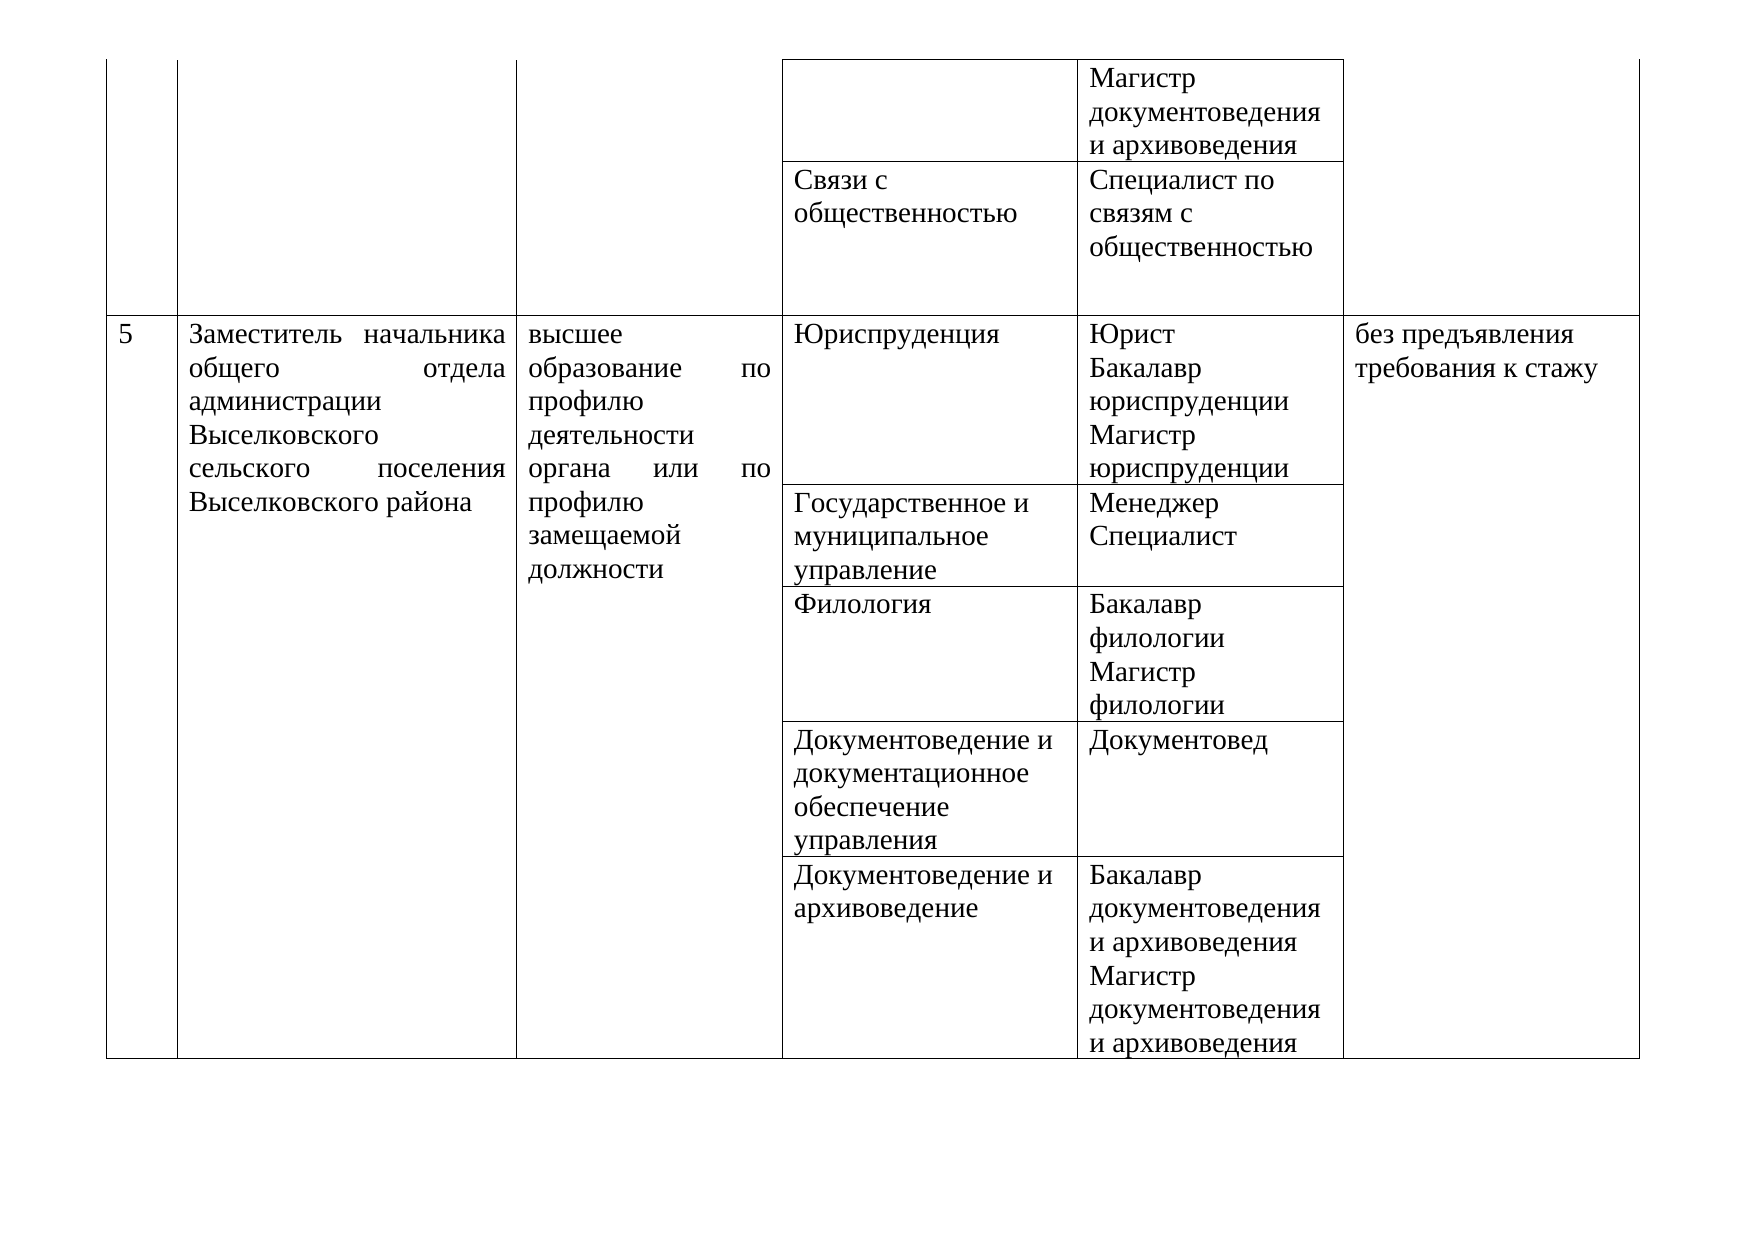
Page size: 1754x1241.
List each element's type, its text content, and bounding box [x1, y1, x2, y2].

table_cell Бакалавр филологии Магистр филологии [1078, 587, 1343, 721]
table_cell Юрист Бакалавр юриспруденции Магистр юриспруденции [1078, 316, 1343, 484]
table_cell Заместитель начальника общего отдела администрации Выселковского сельского поселения Выселковского района [178, 316, 516, 1058]
table_cell Специалист по связям с общественностью [1078, 162, 1343, 315]
table_cell Документовед [1078, 722, 1343, 856]
table_cell 5 [107, 316, 177, 1058]
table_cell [1078, 60, 1343, 161]
table_cell без предъявления требования к стажу [1344, 316, 1639, 1058]
table_cell Менеджер Специалист [1078, 485, 1343, 586]
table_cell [517, 316, 782, 1058]
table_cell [783, 60, 1077, 161]
table_cell Бакалавр документоведения и архивоведения Магистр документоведения и архивоведения [1078, 857, 1343, 1058]
table_cell Связи с общественностью [783, 162, 1077, 315]
table_cell Государственное и муниципальное управление [783, 485, 1077, 586]
table_cell Юриспруденция [783, 316, 1077, 484]
table_cell Документоведение и документационное обеспечение управления [783, 722, 1077, 856]
table_cell Филология [783, 587, 1077, 721]
table_cell Документоведение и архивоведение [783, 857, 1077, 1058]
